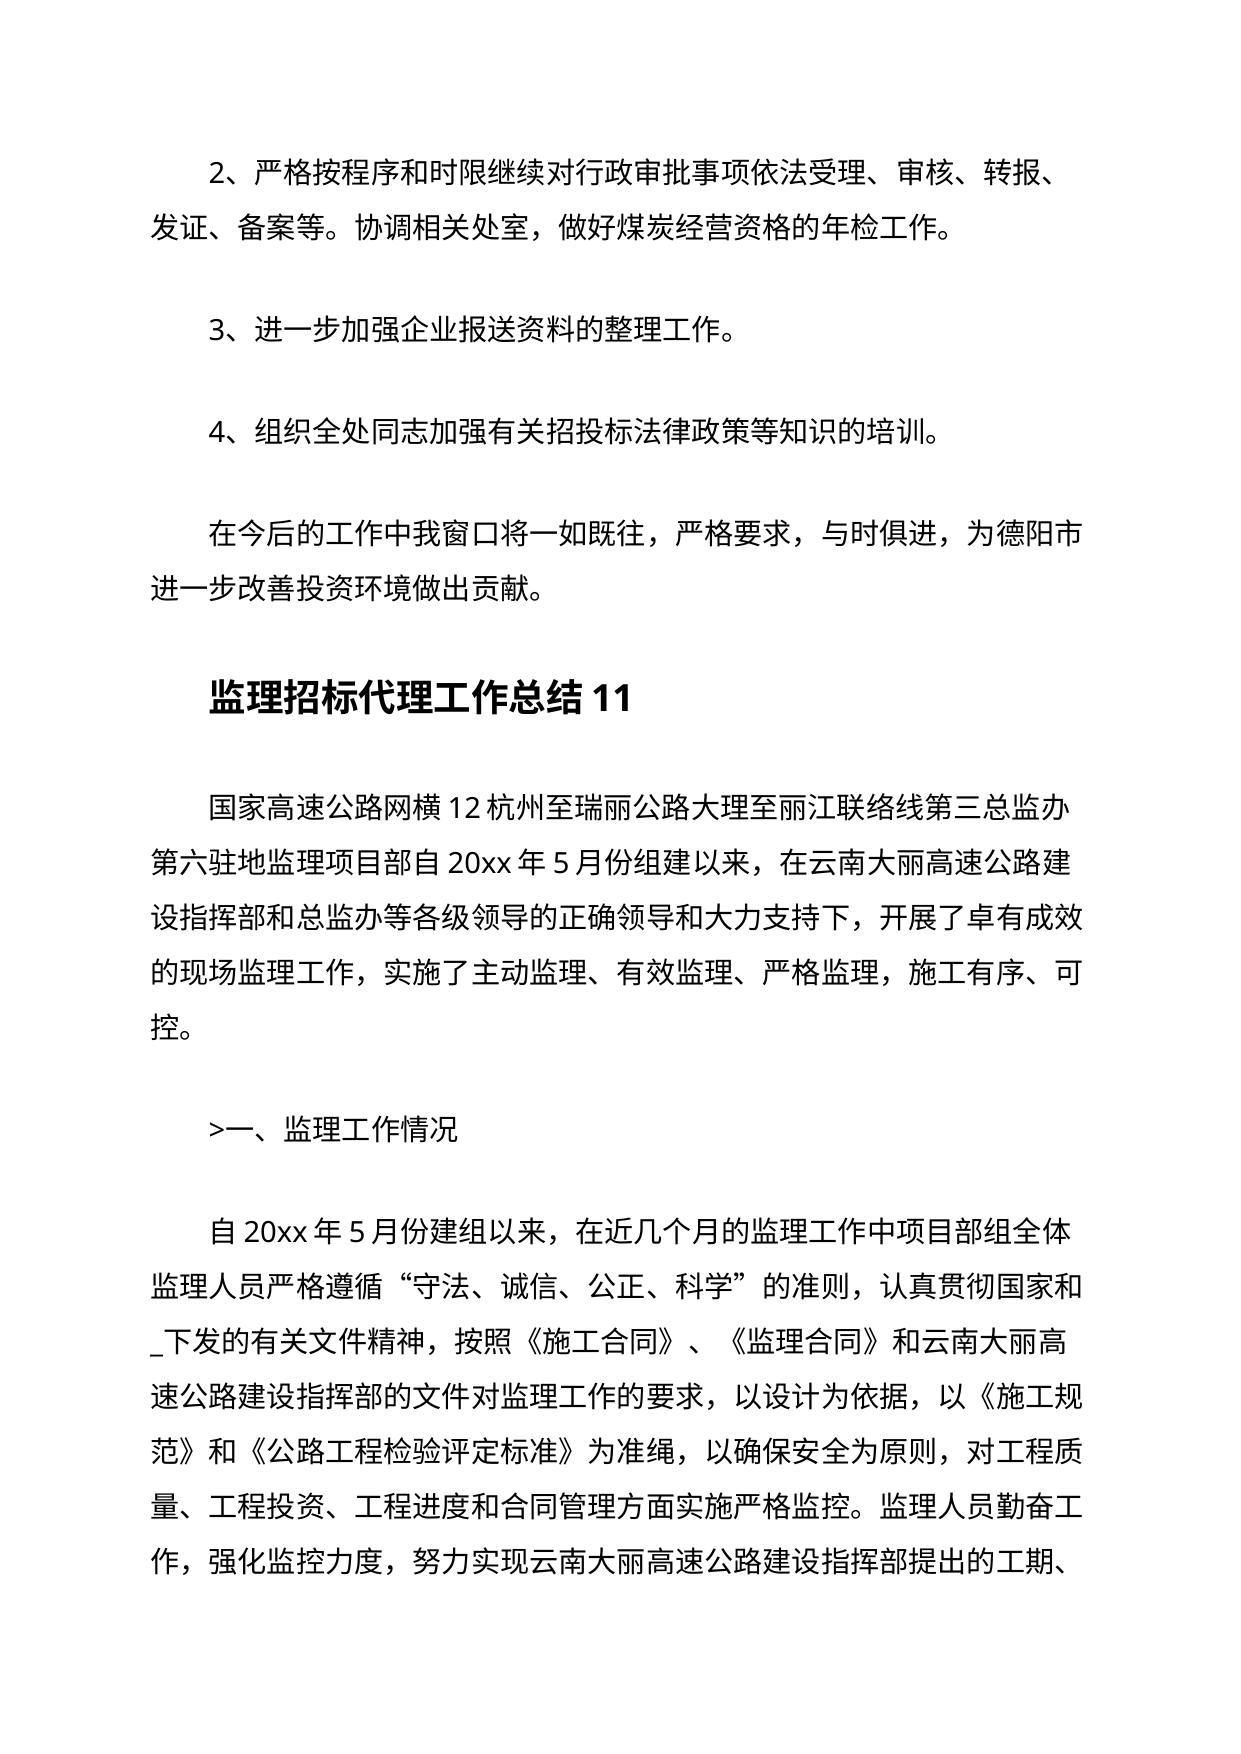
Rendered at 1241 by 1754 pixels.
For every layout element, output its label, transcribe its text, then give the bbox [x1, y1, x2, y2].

text 国家高速公路网横12杭州至瑞丽公路大理至丽江联络线第三总监办第六驻地监理项目部自20xx年5月份组建以来，在云南大丽高速公路建设指挥部和总监办等各级领导的正确领导和大力支持下，开展了卓有成效的现场监理工作，实施了主动监理、有效监理、严格监理，施工有序、可控。 [150, 785, 1090, 1047]
text 2、严格按程序和时限继续对行政审批事项依法受理、审核、转报、发证、备案等。协调相关处室，做好煤炭经营资格的年检工作。 [150, 150, 1090, 247]
text 监理招标代理工作总结11 [150, 667, 1090, 722]
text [150, 1208, 1090, 1580]
text 4、组织全处同志加强有关招投标法律政策等知识的培训。 [150, 409, 1090, 451]
text 3、进一步加强企业报送资料的整理工作。 [150, 307, 1090, 349]
text 在今后的工作中我窗口将一如既往，严格要求，与时俱进，为德阳市进一步改善投资环境做出贡献。 [150, 511, 1090, 608]
text >一、监理工作情况 [150, 1107, 1090, 1149]
